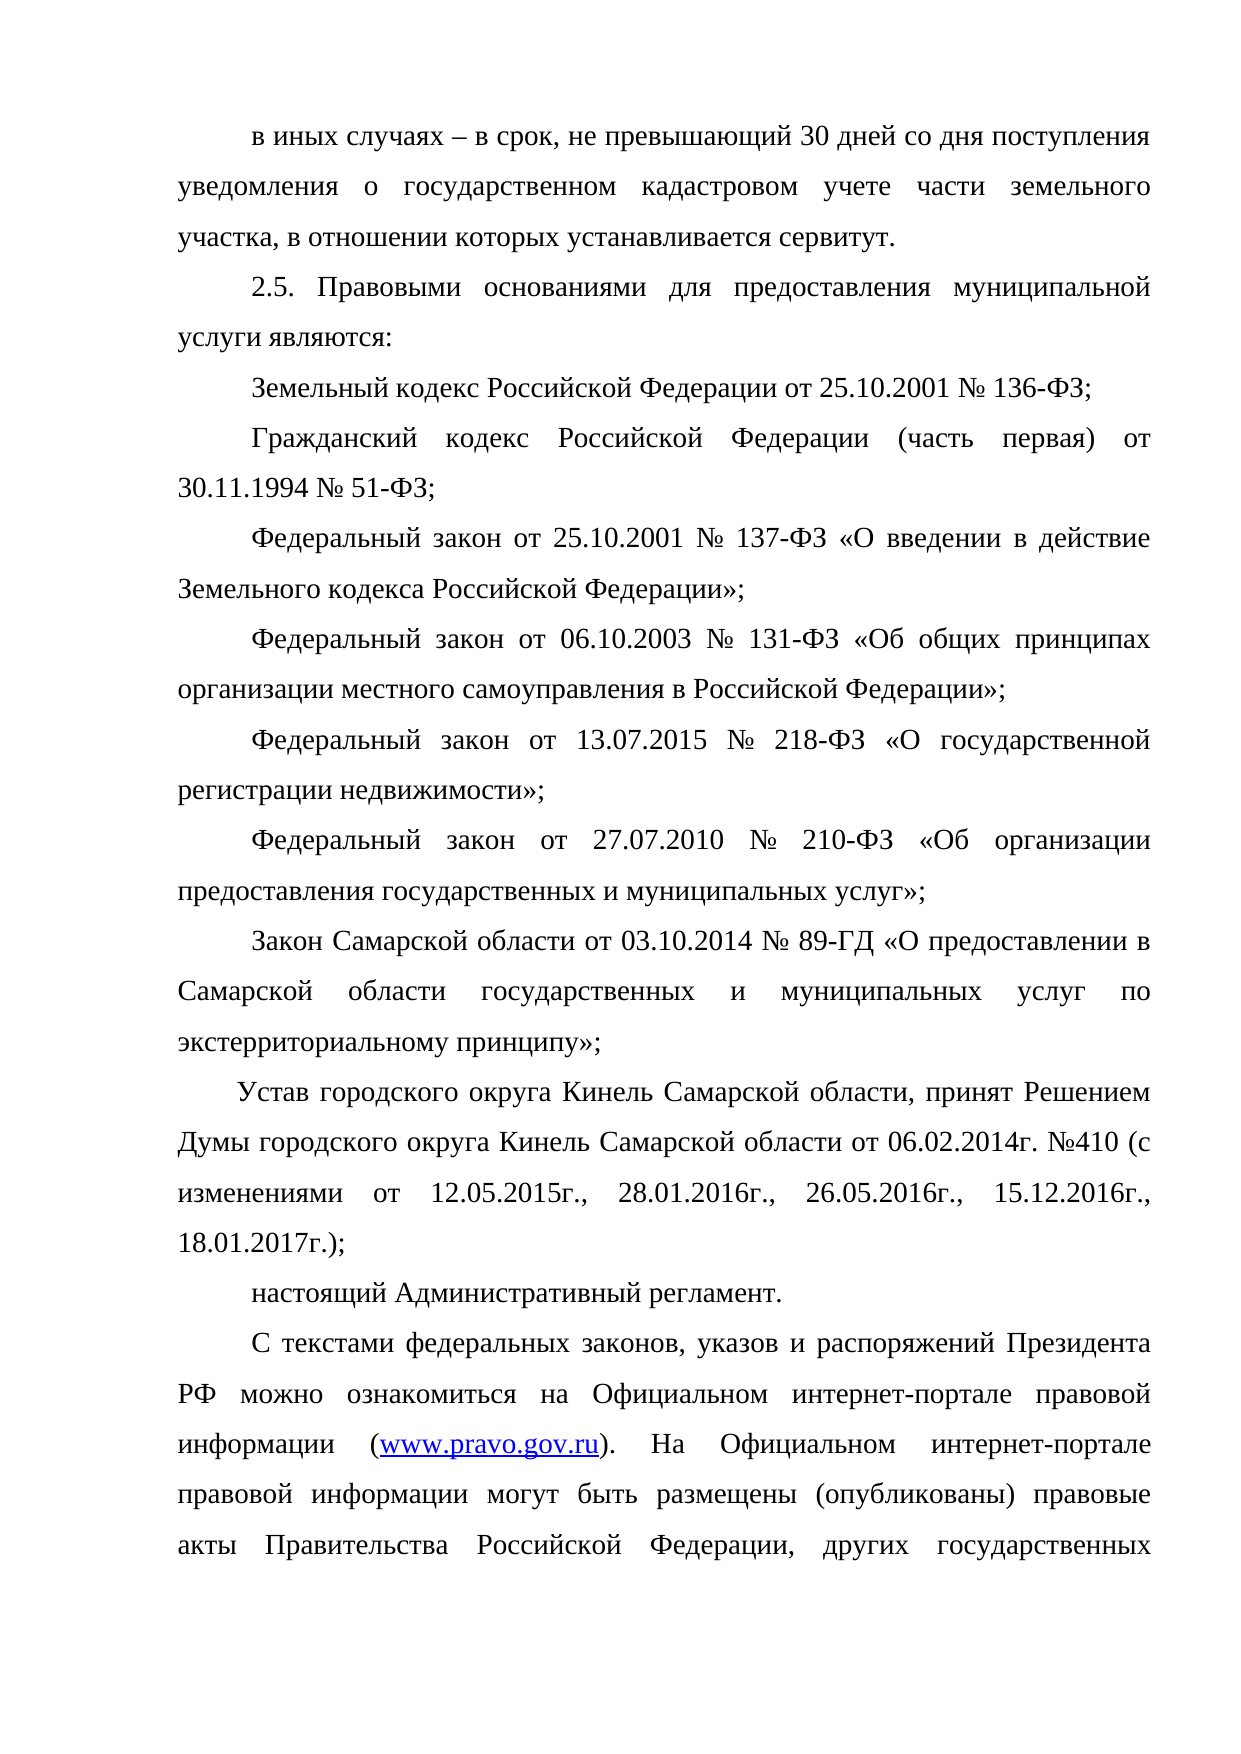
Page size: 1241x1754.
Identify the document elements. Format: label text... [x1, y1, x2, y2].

text Федеральный закон от 25.10.2001 № 137-ФЗ «О введении в действие Земельного кодекса Российской Федерации»; [177, 521, 1152, 604]
text Закон Самарской области от 03.10.2014 № 89-ГД «О предоставлении в Самарской области государственных и муниципальных услуг по экстерриториальному принципу»; [177, 923, 1152, 1057]
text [177, 1326, 1152, 1560]
text настоящий Административный регламент. [177, 1275, 1152, 1309]
text 2.5. Правовыми основаниями для предоставления муниципальной услуги являются: [177, 269, 1152, 353]
text Устав городского округа Кинель Самарской области, принят Решением Думы городского округа Кинель Самарской области от 06.02.2014г. №410 (с изменениями от 12.05.2015г., 28.01.2016г., 26.05.2016г., 15.12.2016г., 18.01.2017г.); [177, 1074, 1152, 1258]
text Федеральный закон от 27.07.2010 № 210-ФЗ «Об организации предоставления государственных и муниципальных услуг»; [177, 822, 1152, 906]
text Гражданский кодекс Российской Федерации (часть первая) от 30.11.1994 № 51-ФЗ; [177, 420, 1152, 504]
text Федеральный закон от 06.10.2003 № 131-ФЗ «Об общих принципах организации местного самоуправления в Российской Федерации»; [177, 621, 1152, 705]
text Земельный кодекс Российской Федерации от 25.10.2001 № 136-ФЗ; [177, 370, 1152, 403]
text Федеральный закон от 13.07.2015 № 218-ФЗ «О государственной регистрации недвижимости»; [177, 722, 1152, 806]
text в иных случаях – в срок, не превышающий 30 дней со дня поступления уведомления о государственном кадастровом учете части земельного участка, в отношении которых устанавливается сервитут. [177, 118, 1152, 252]
